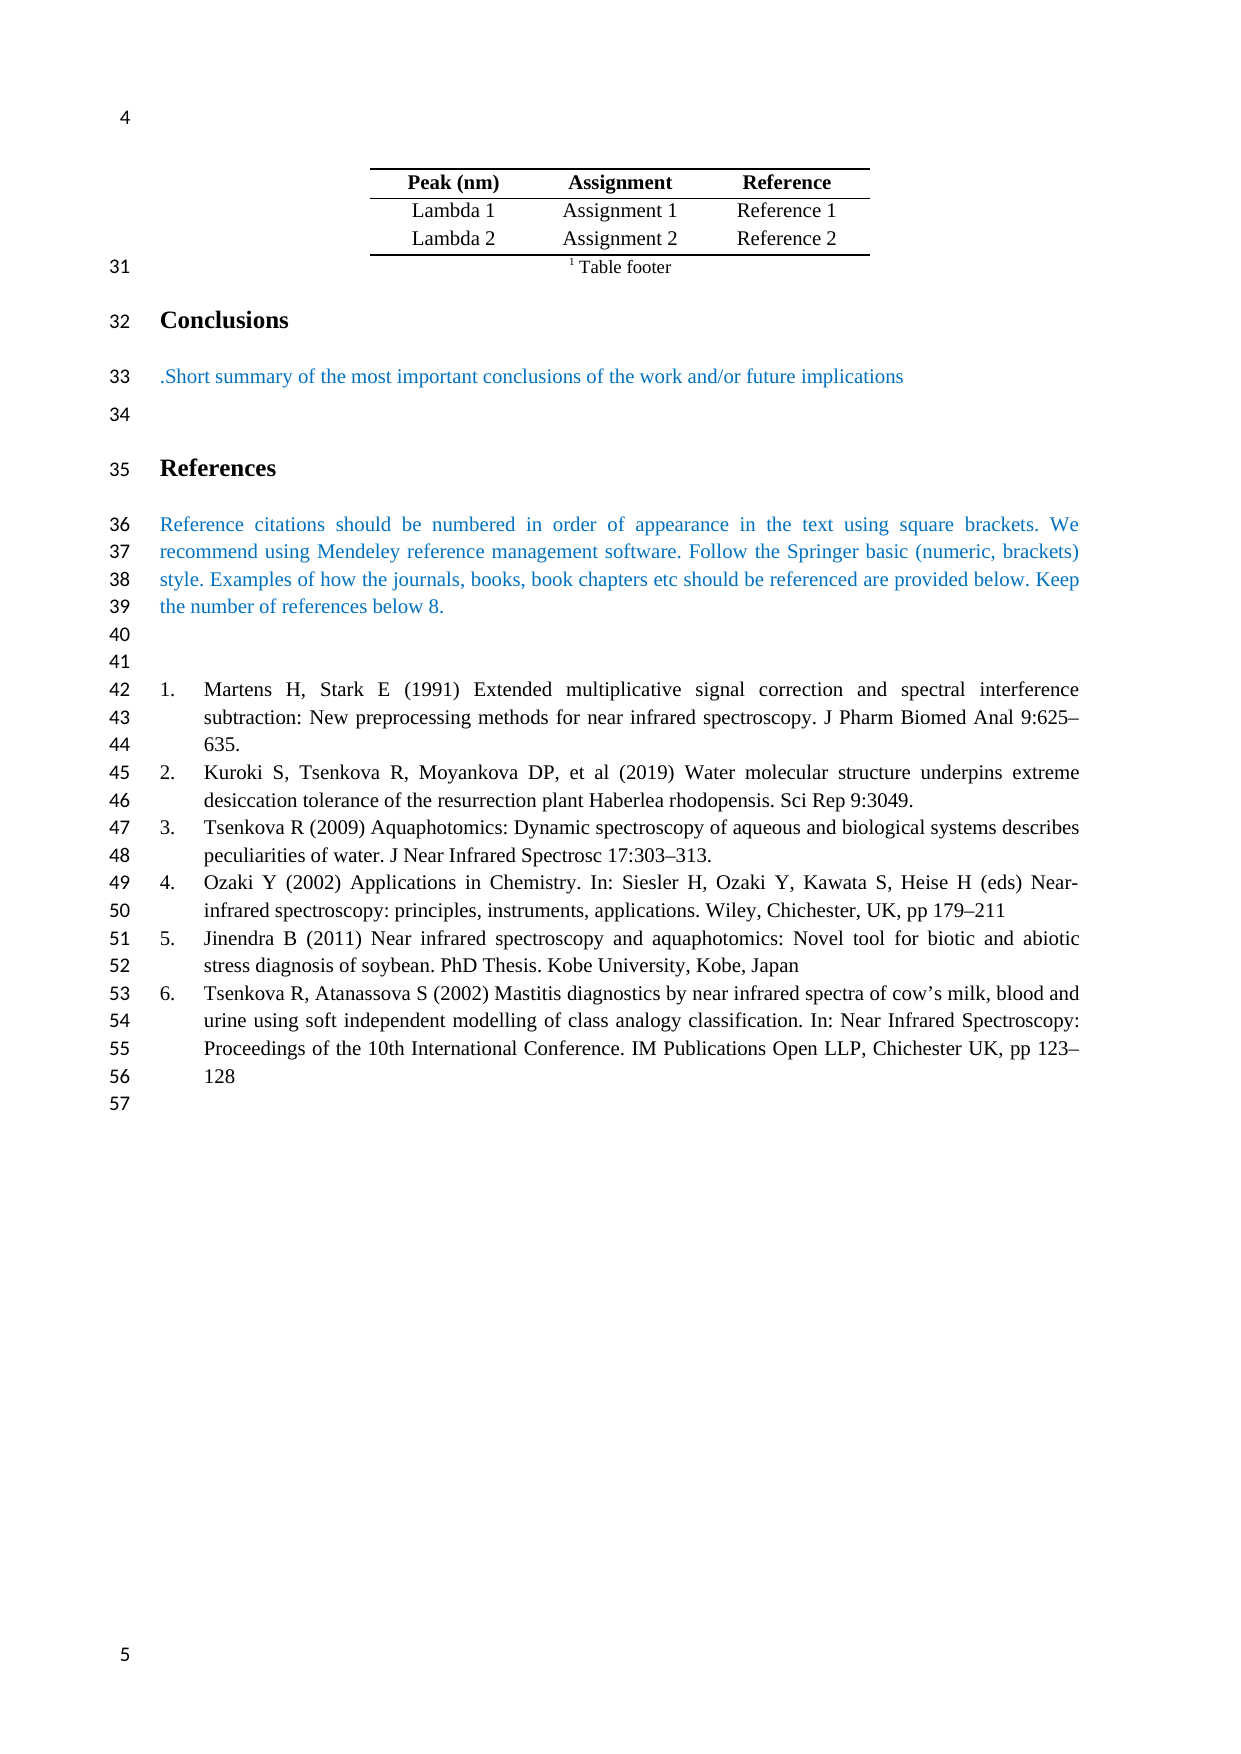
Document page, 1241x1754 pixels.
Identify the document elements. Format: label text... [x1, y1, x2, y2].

table_header Peak (nm) [370, 170, 537, 197]
text Ozaki Y (2002) Applications in Chemistry. In: Siesler H, Ozaki Y, Kawata S, Heise H (eds) Near-infrared spectroscopy: principles, instruments, applications. Wiley, Chichester, UK, pp 179–211 [159, 870, 1081, 922]
text Reference citations should be numbered in order of appearance in the text using square brackets. We recommend using Mendeley reference management software. Follow the Springer basic (numeric, brackets) style. Examples of how the journals, books, book chapters etc should be referenced are provided below. Keep the number of references below 8. [159, 511, 1081, 618]
table_cell Assignment 1 [537, 199, 703, 226]
text 1 Table footer [159, 256, 1081, 277]
subtitle References [159, 453, 1081, 482]
text Tsenkova R (2009) Aquaphotomics: Dynamic spectroscopy of aqueous and biological systems describes peculiarities of water. J Near Infrared Spectrosc 17:303–313. [159, 815, 1081, 867]
table_cell Lambda 1 [370, 199, 537, 226]
table_cell Reference 1 [703, 199, 870, 226]
text Martens H, Stark E (1991) Extended multiplicative signal correction and spectral interference subtraction: New preprocessing methods for near infrared spectroscopy. J Pharm Biomed Anal 9:625–635. [159, 677, 1081, 756]
table_cell Lambda 2 [370, 226, 537, 254]
text Jinendra B (2011) Near infrared spectroscopy and aquaphotomics: Novel tool for biotic and abiotic stress diagnosis of soybean. PhD Thesis. Kobe University, Kobe, Japan [159, 926, 1081, 977]
table_header Reference [703, 170, 870, 197]
table_cell Assignment 2 [537, 226, 703, 254]
text .Short summary of the most important conclusions of the work and/or future implications [159, 363, 1081, 388]
table_cell Reference 2 [703, 226, 870, 254]
table_header Assignment [537, 170, 703, 197]
text Tsenkova R, Atanassova S (2002) Mastitis diagnostics by near infrared spectra of cow’s milk, blood and urine using soft independent modelling of class analogy classification. In: Near Infrared Spectroscopy: Proceedings of the 10th International Conference. IM Publications Open LLP, Chichester UK, pp 123–128 [159, 981, 1081, 1088]
subtitle Conclusions [159, 306, 1081, 334]
text Kuroki S, Tsenkova R, Moyankova DP, et al (2019) Water molecular structure underpins extreme desiccation tolerance of the resurrection plant Haberlea rhodopensis. Sci Rep 9:3049. [159, 760, 1081, 812]
